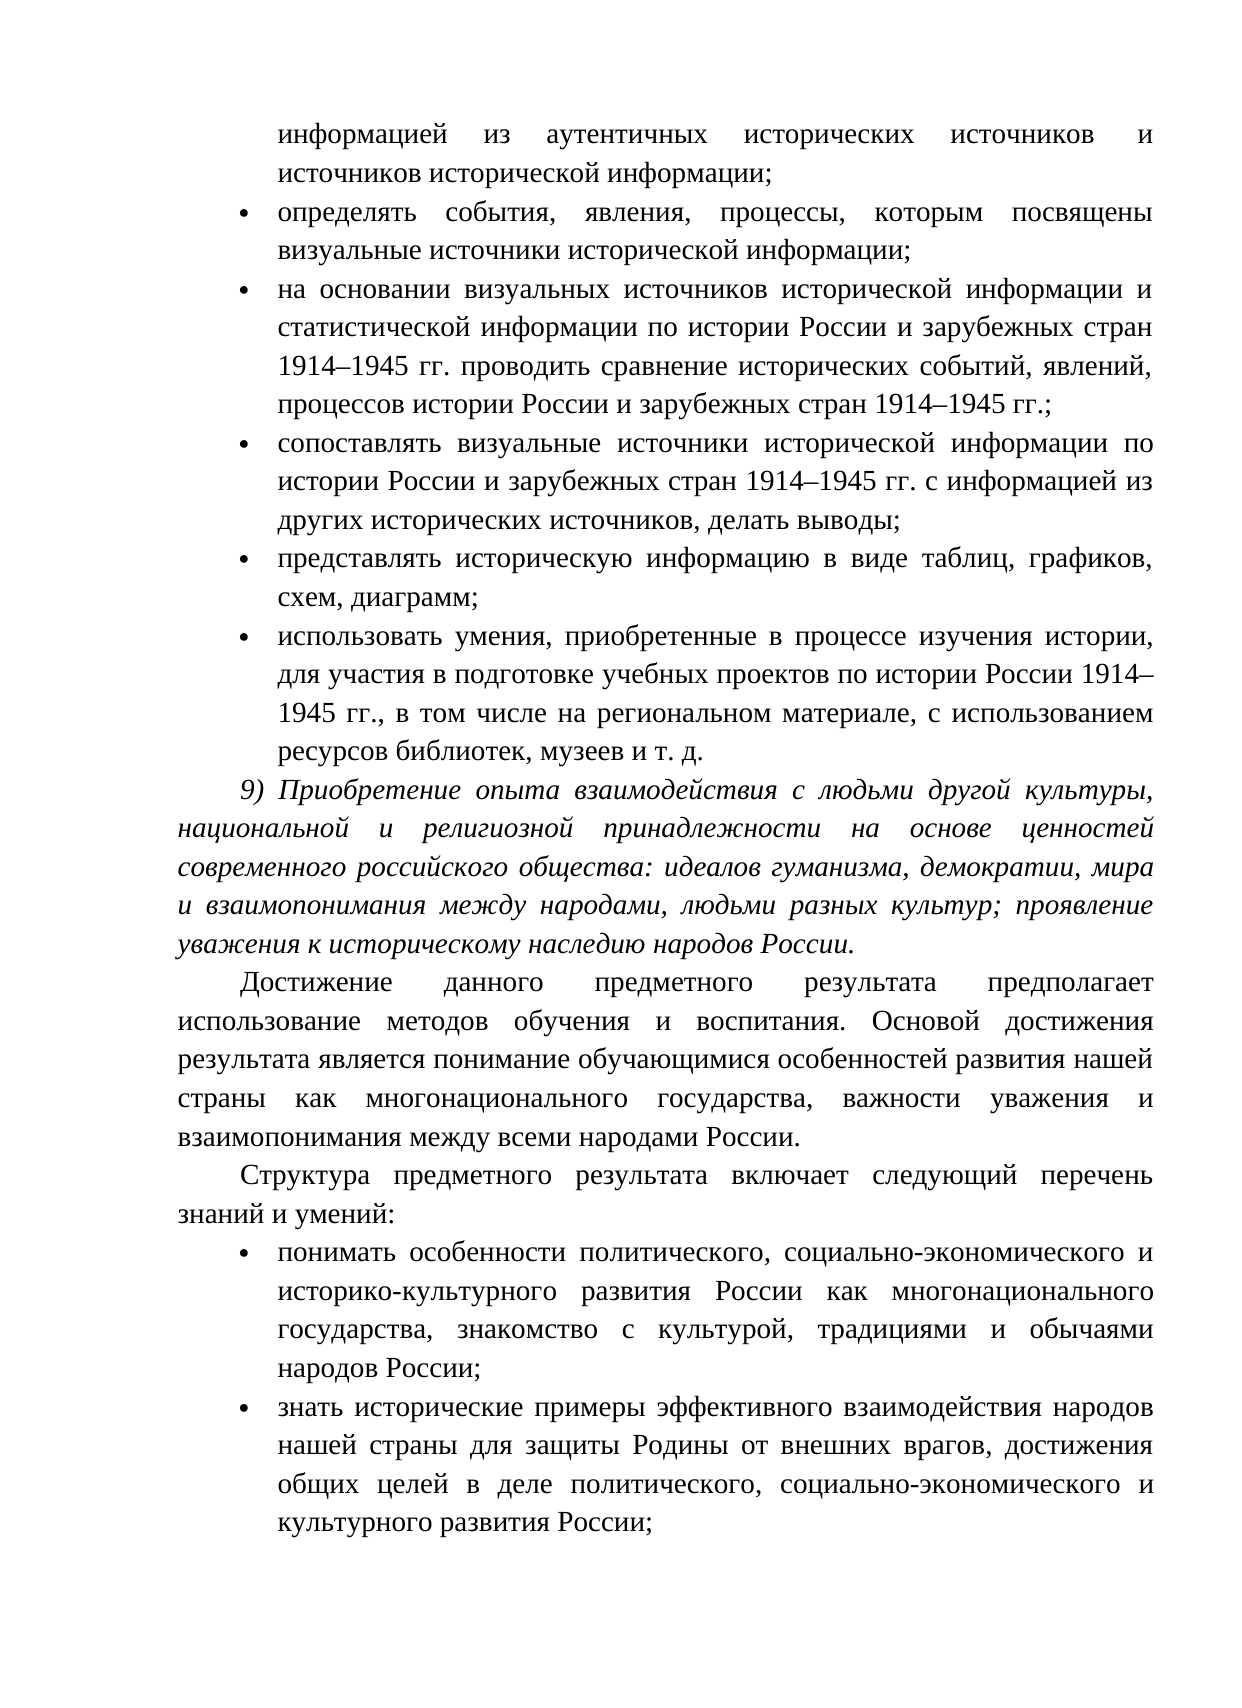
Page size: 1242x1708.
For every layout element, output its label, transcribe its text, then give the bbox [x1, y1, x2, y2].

list Приобретение опыта взаимодействия с людьми другой культуры, национальной и религиозной принадлежности на основе ценностей современного российского общества: идеалов гуманизма, демократии, мира и взаимопонимания между народами, людьми разных культур; проявление уважения к историческому наследию народов России. [177, 772, 1154, 959]
list на основании визуальных источников исторической информации и статистической информации по истории России и зарубежных стран 1914–1945 гг. проводить сравнение исторических событий, явлений, процессов истории России и зарубежных стран 1914–1945 гг.; [240, 271, 1153, 420]
list знать исторические примеры эффективного взаимодействия народов нашей страны для защиты Родины от внешних врагов, достижения общих целей в деле политического, социально-экономического и культурного развития России; [240, 1389, 1154, 1538]
text Структура предметного результата включает следующий перечень знаний и умений: [177, 1157, 1153, 1229]
list понимать особенности политического, социально-экономического и историко-культурного развития России как многонационального государства, знакомство с культурой, традициями и обычаями народов России; [240, 1234, 1154, 1384]
list использовать умения, приобретенные в процессе изучения истории, для участия в подготовке учебных проектов по истории России 1914– 1945 гг., в том числе на региональном материале, с использованием ресурсов библиотек, музеев и т. д. [240, 618, 1154, 767]
list определять события, явления, процессы, которым посвящены визуальные источники исторической информации; [240, 194, 1153, 266]
text Достижение данного предметного результата предполагает использование методов обучения и воспитания. Основой достижения результата является понимание обучающимися особенностей развития нашей страны как многонационального государства, важности уважения и взаимопонимания между всеми народами России. [177, 964, 1154, 1152]
list представлять историческую информацию в виде таблиц, графиков, схем, диаграмм; [240, 541, 1154, 613]
text информацией из аутентичных исторических источников и источников исторической информации; [277, 116, 1153, 188]
list сопоставлять визуальные источники исторической информации по истории России и зарубежных стран 1914–1945 гг. с информацией из других исторических источников, делать выводы; [240, 425, 1154, 536]
